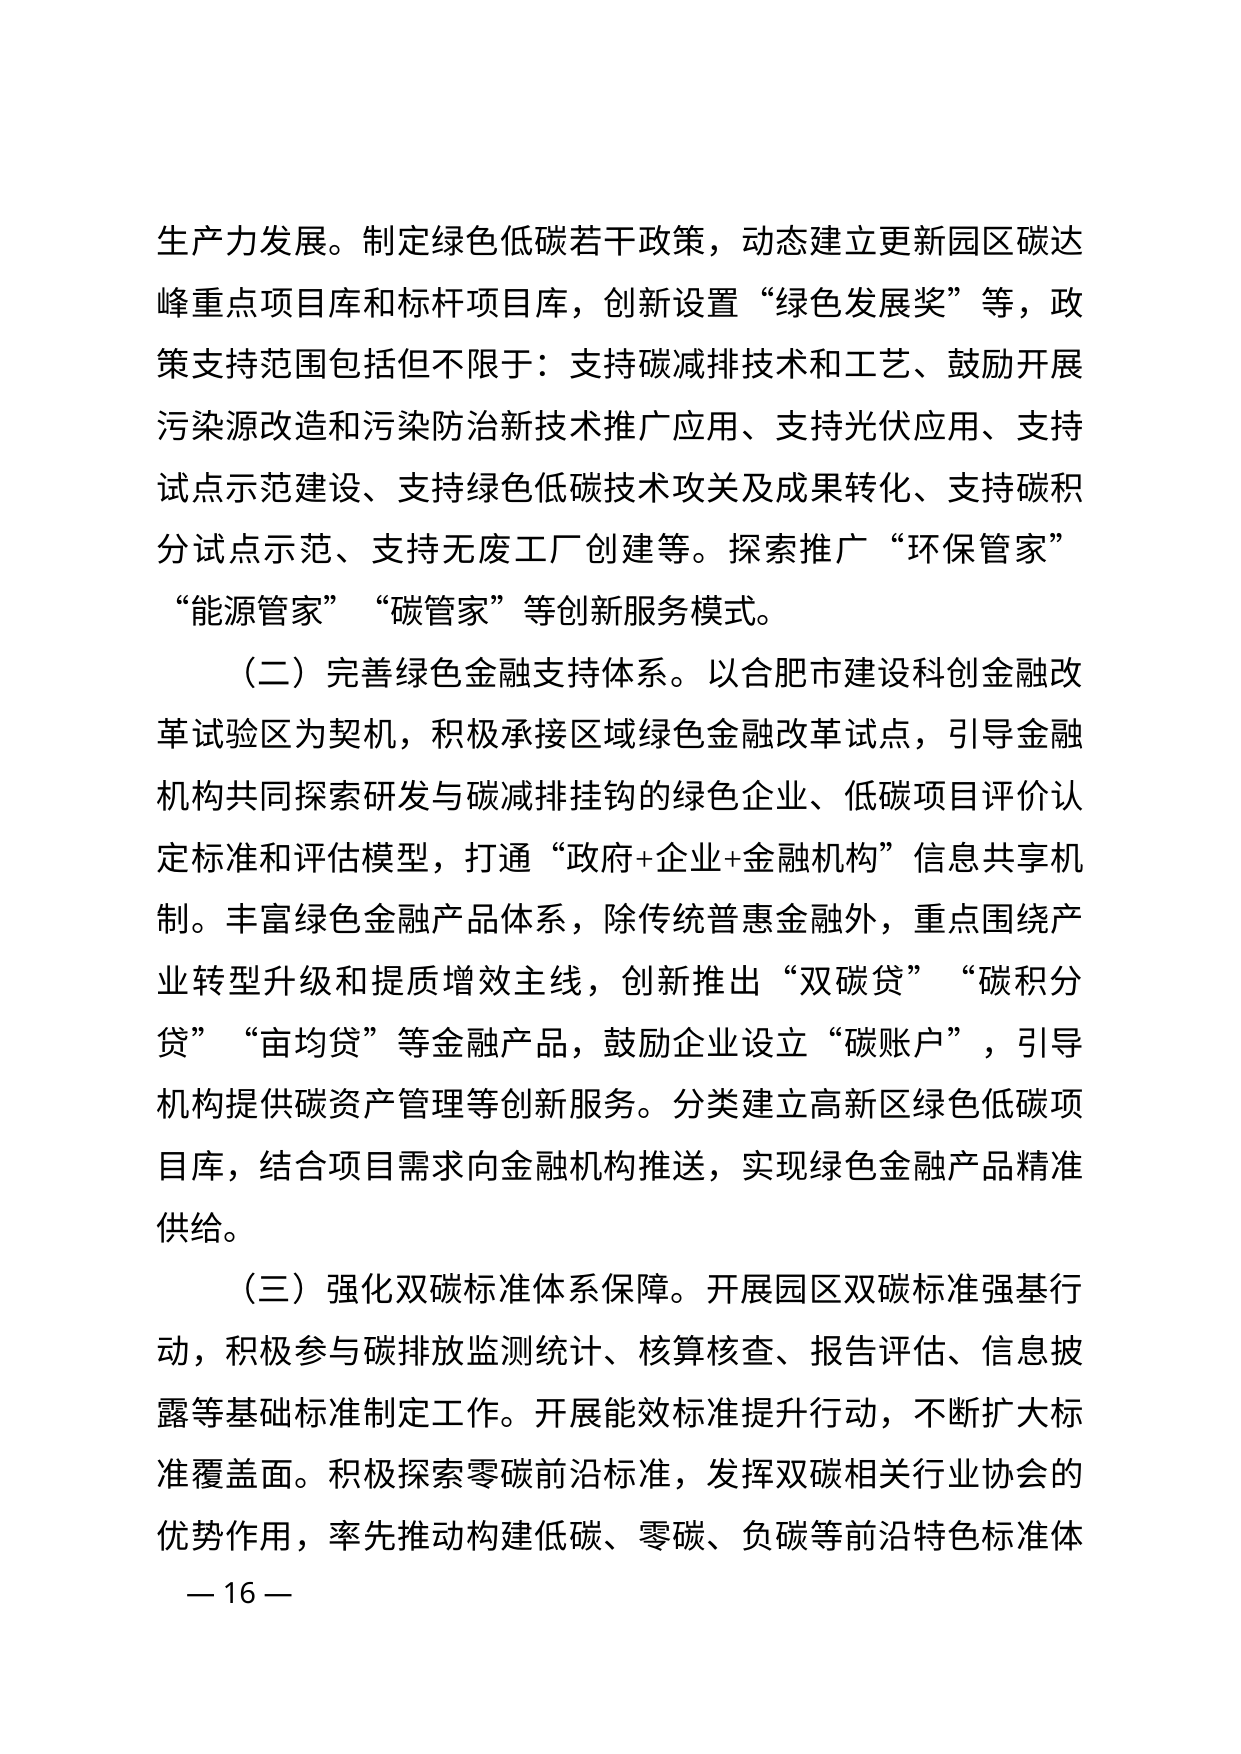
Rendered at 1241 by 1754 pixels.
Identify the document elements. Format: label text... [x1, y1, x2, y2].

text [157, 1256, 1084, 1565]
text （二）完善绿色金融支持体系。以合肥市建设科创金融改革试验区为契机，积极承接区域绿色金融改革试点，引导金融机构共同探索研发与碳减排挂钩的绿色企业、低碳项目评价认定标准和评估模型，打通“政府+企业+金融机构”信息共享机制。丰富绿色金融产品体系，除传统普惠金融外，重点围绕产业转型升级和提质增效主线，创新推出“双碳贷”“碳积分贷”“亩均贷”等金融产品，鼓励企业设立“碳账户”，引导机构提供碳资产管理等创新服务。分类建立高新区绿色低碳项目库，结合项目需求向金融机构推送，实现绿色金融产品精准供给。 [157, 640, 1084, 1256]
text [157, 208, 1084, 640]
